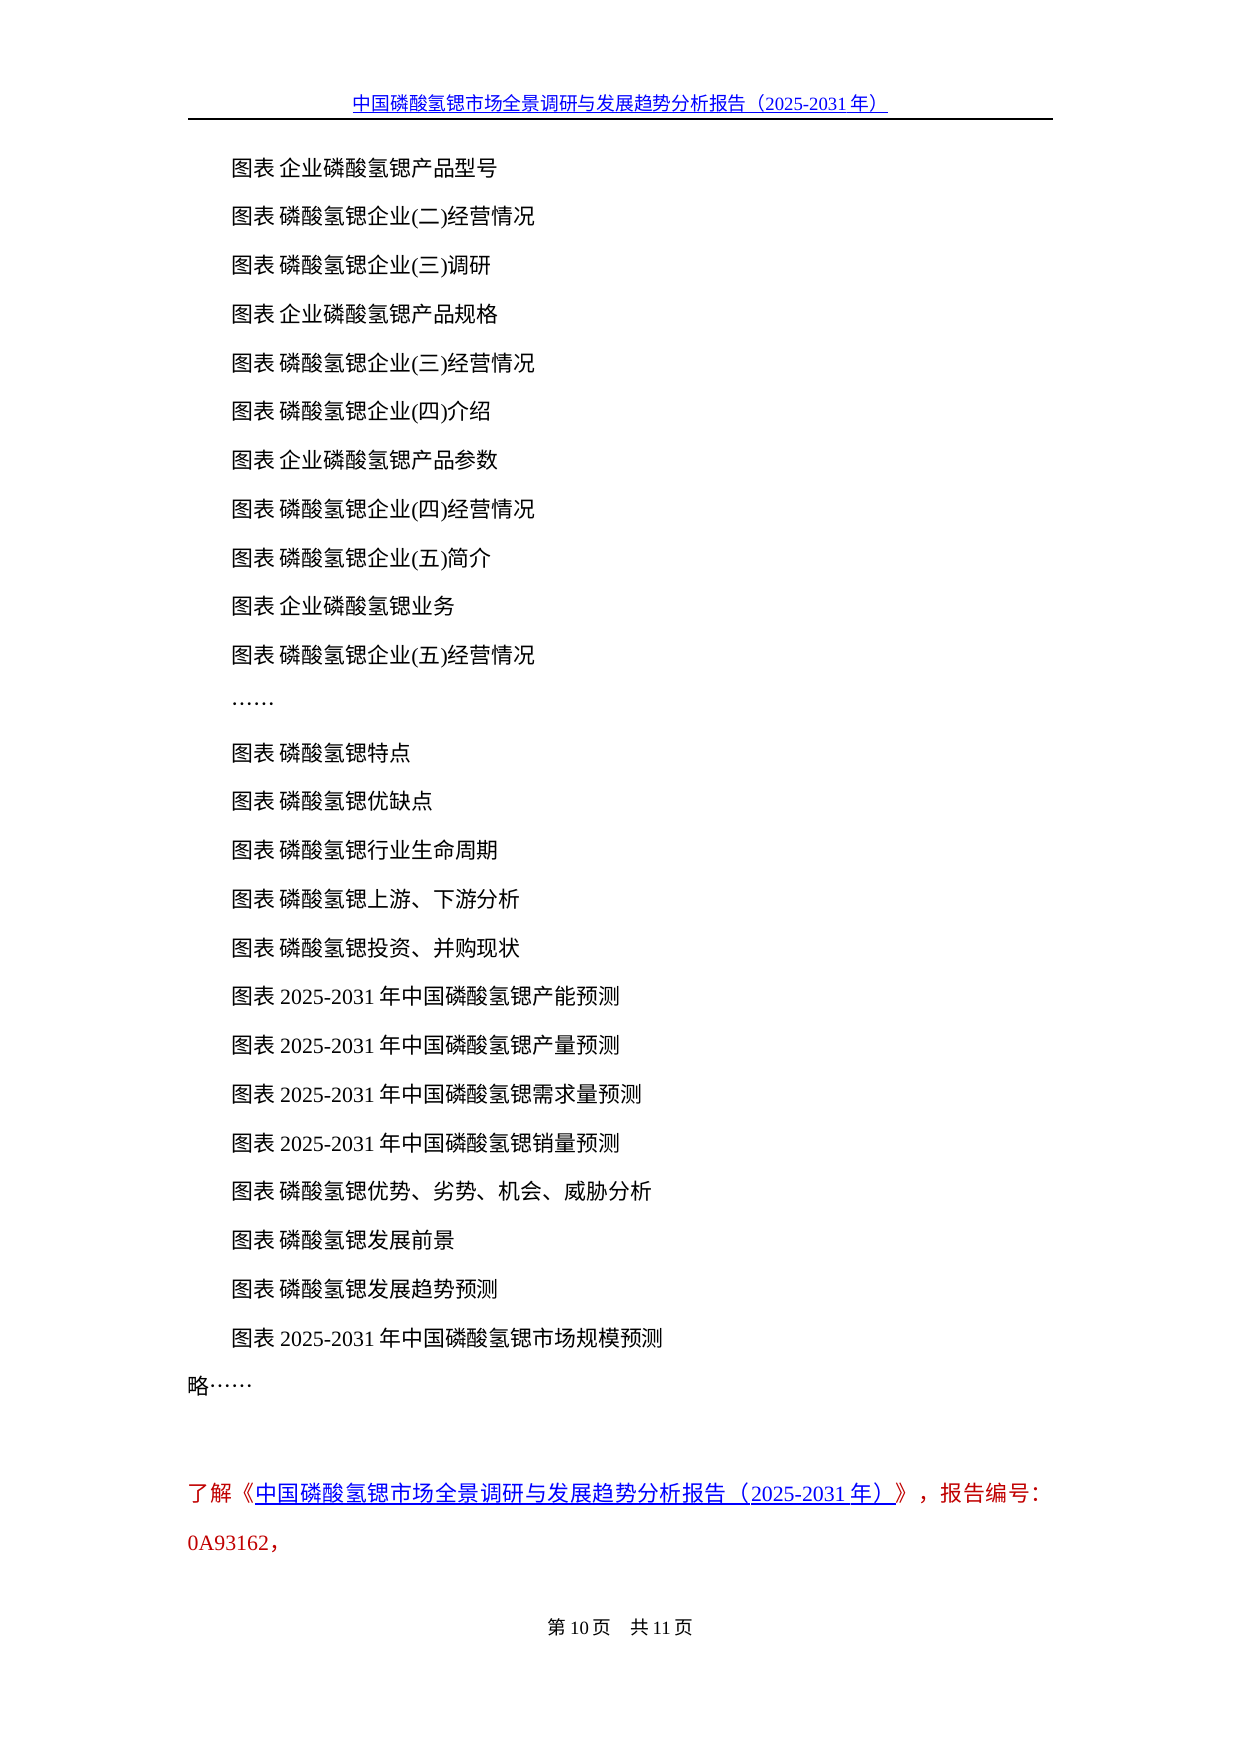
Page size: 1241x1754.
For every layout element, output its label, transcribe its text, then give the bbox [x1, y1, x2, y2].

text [187, 150, 1053, 1401]
text 了解《中国磷酸氢锶市场全景调研与发展趋势分析报告（2025-2031年）》，报告编号：0A93162， [187, 1475, 1053, 1557]
